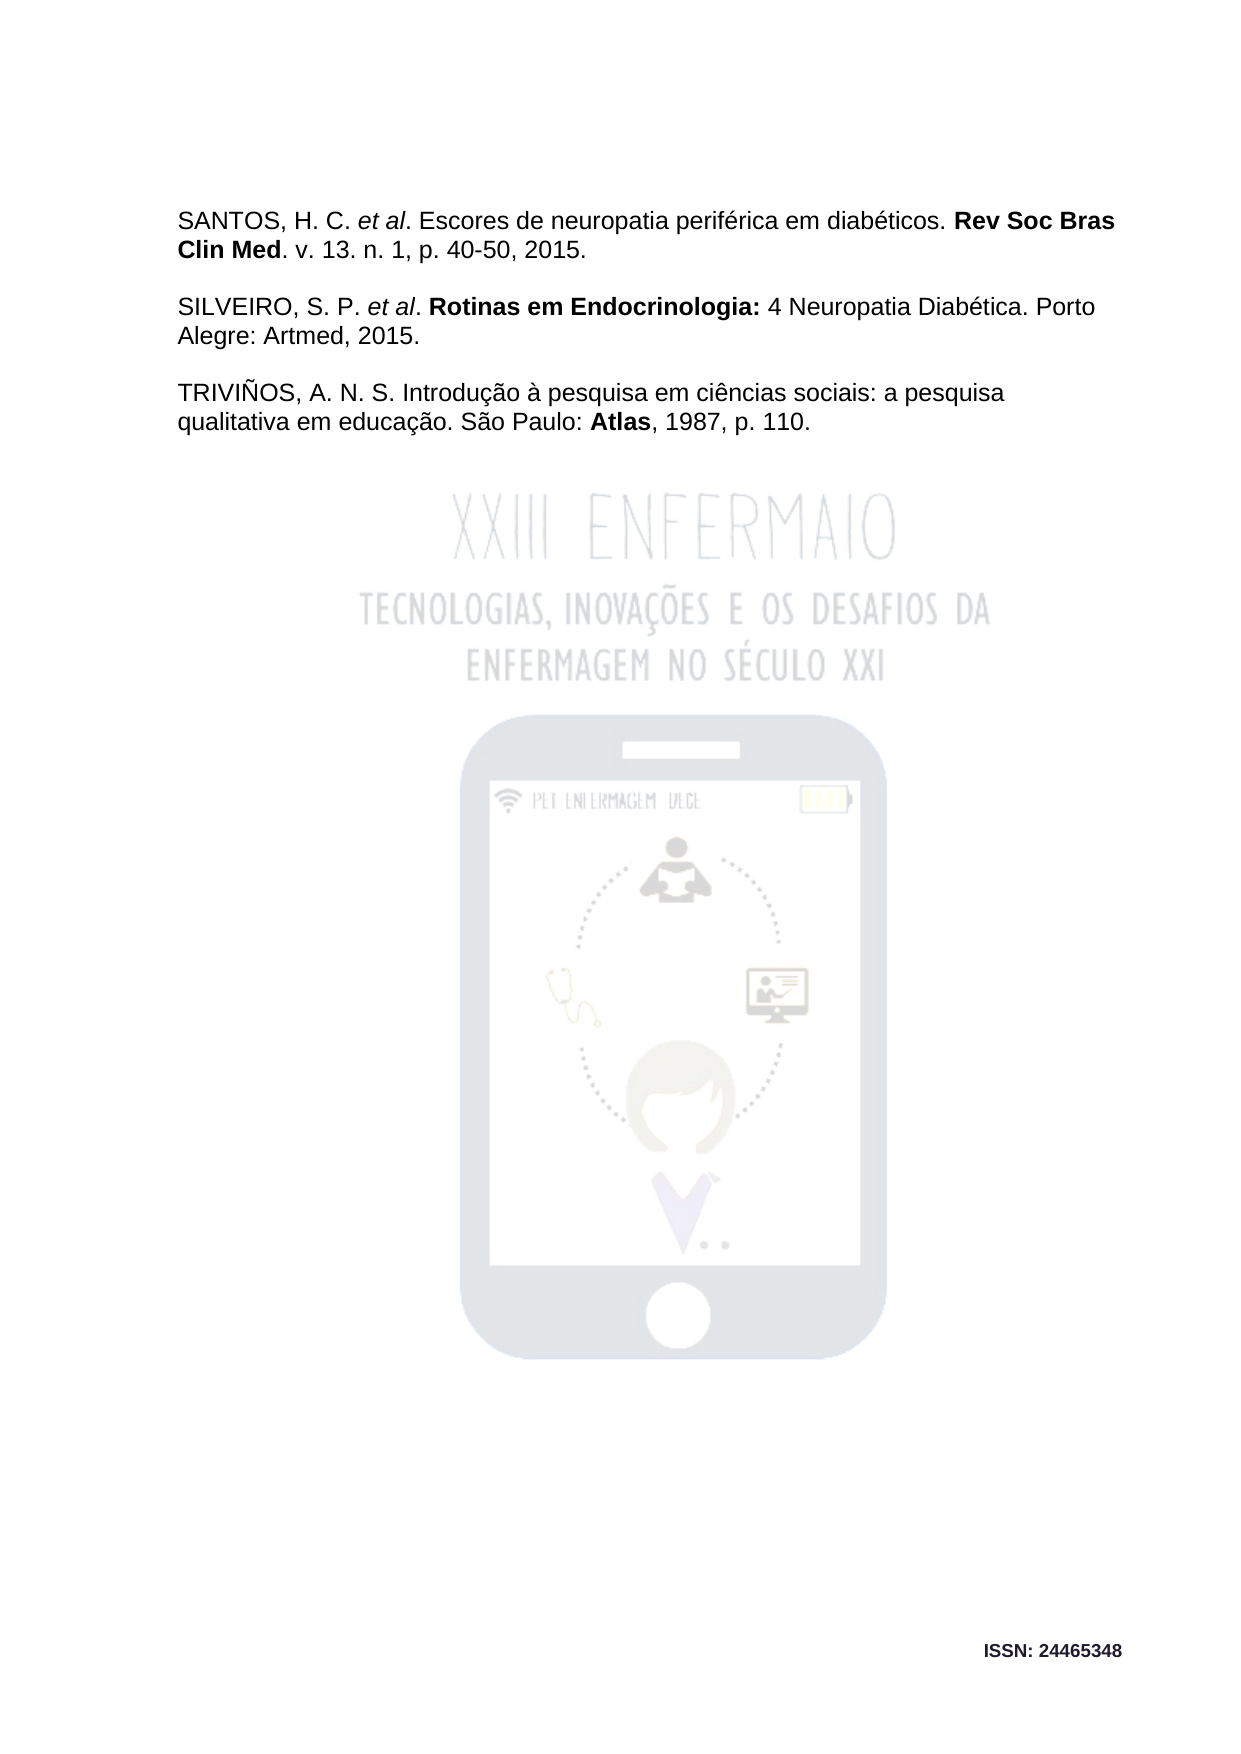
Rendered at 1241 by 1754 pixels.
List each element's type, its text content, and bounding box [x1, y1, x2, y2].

text SILVEIRO, S. P. et al. Rotinas em Endocrinologia: 4 Neuropatia Diabética. Porto Alegre: Artmed, 2015. [420, 292, 1122, 350]
text TRIVIÑOS, A. N. S. Introdução à pesquisa em ciências sociais: a pesquisa qualitativa em educação. São Paulo: Atlas, 1987, p. 110. [177, 378, 1122, 436]
text SANTOS, H. C. et al. Escores de neuropatia periférica em diabéticos. Rev Soc Bras Clin Med. v. 13. n. 1, p. 40-50, 2015. [177, 206, 1122, 263]
